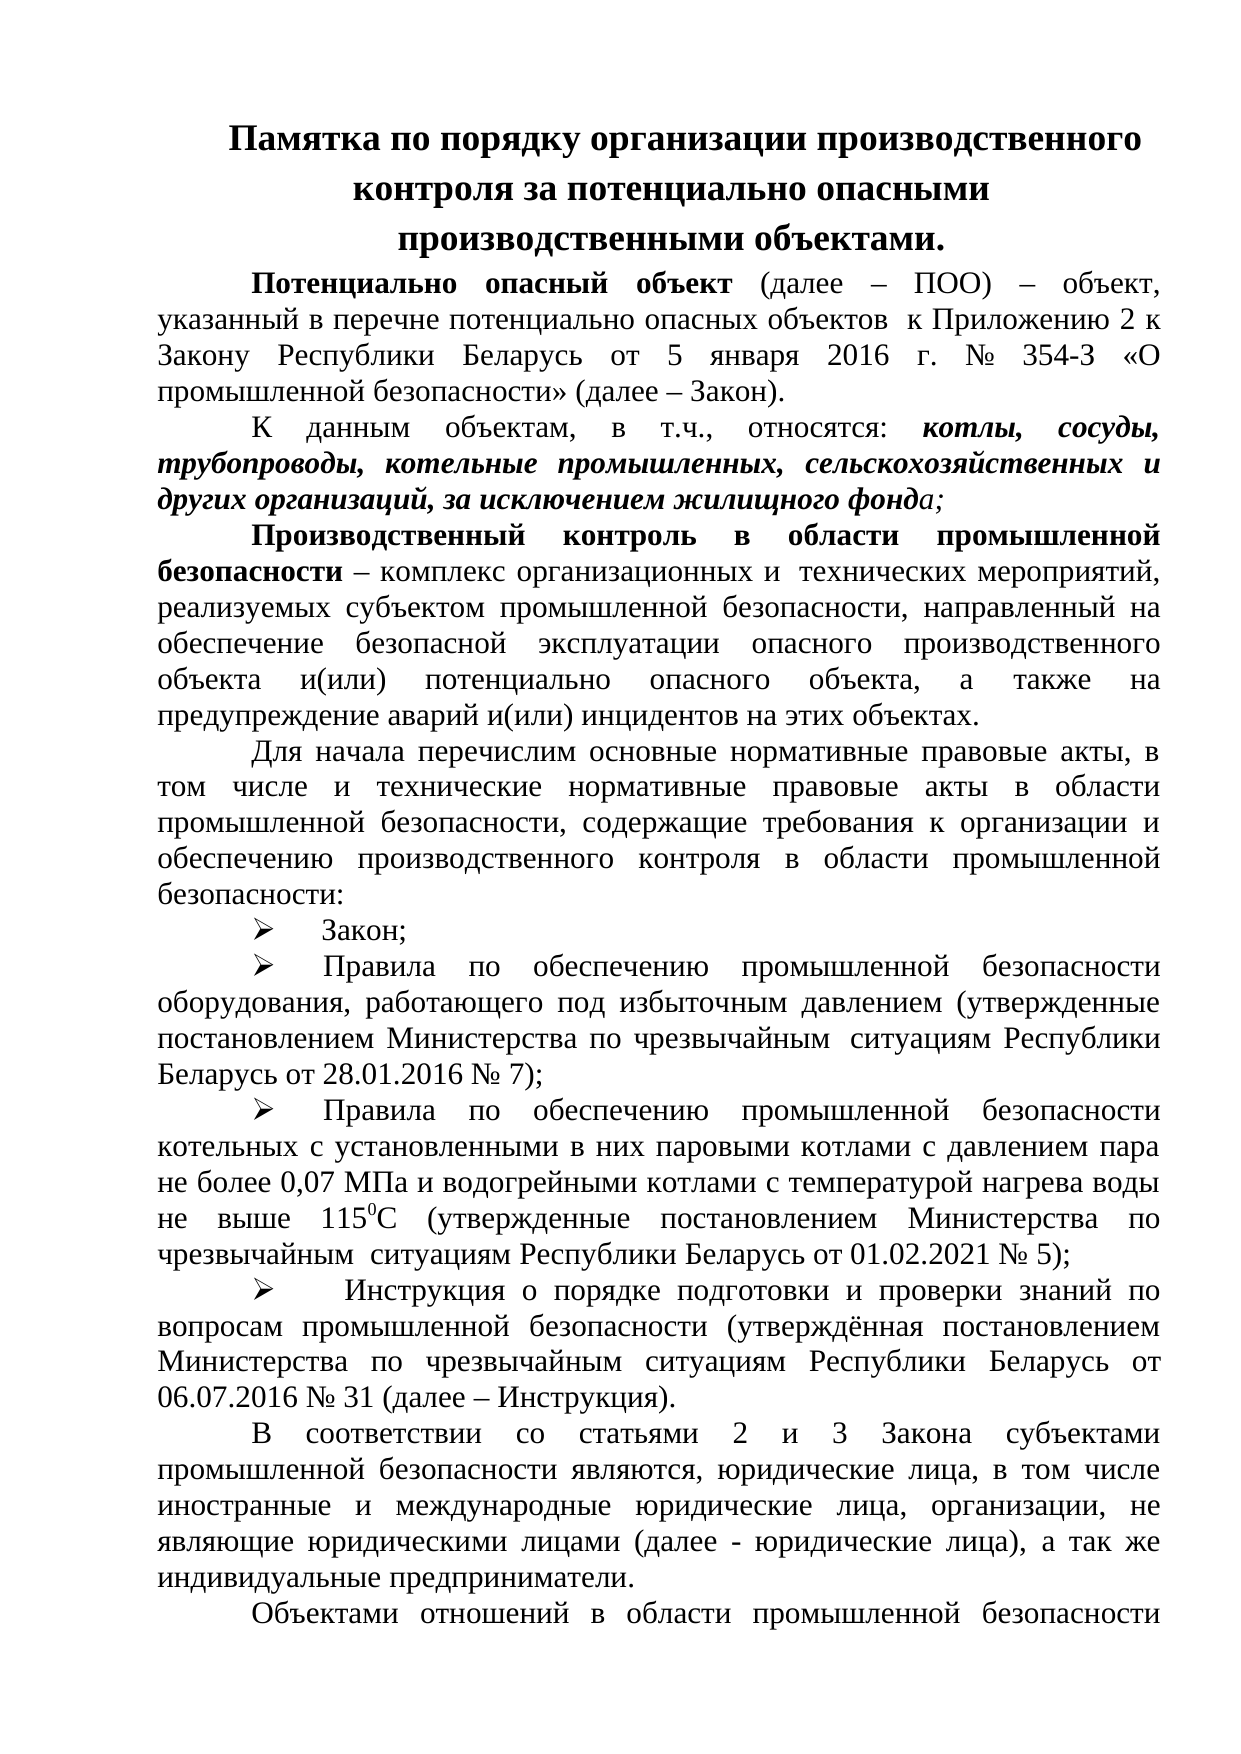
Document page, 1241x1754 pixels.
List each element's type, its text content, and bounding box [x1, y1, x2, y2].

list Инструкция о порядке подготовки и проверки знаний по вопросам промышленной безопасности (утверждённая постановлением Министерства по чрезвычайным ситуациям Республики Беларусь от 06.07.2016 № 31 (далее – Инструкция). [157, 1271, 1161, 1414]
list Закон; [157, 911, 1161, 947]
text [157, 1594, 1161, 1630]
text Для начала перечислим основные нормативные правовые акты, в том числе и технические нормативные правовые акты в области промышленной безопасности, содержащие требования к организации и обеспечению производственного контроля в области промышленной безопасности: [157, 732, 1161, 911]
text В соответствии со статьями 2 и 3 Закона субъектами промышленной безопасности являются, юридические лица, в том числе иностранные и международные юридические лица, организации, не являющие юридическими лицами (далее - юридические лица), а так же индивидуальные предприниматели. [157, 1414, 1161, 1594]
text Производственный контроль в области промышленной безопасности – комплекс организационных и технических мероприятий, реализуемых субъектом промышленной безопасности, направленный на обеспечение безопасной эксплуатации опасного производственного объекта и(или) потенциально опасного объекта, а также на предупреждение аварий и(или) инцидентов на этих объектах. [157, 516, 1161, 732]
list Правила по обеспечению промышленной безопасности котельных с установленными в них паровыми котлами с давлением пара не более 0,07 МПа и водогрейными котлами с температурой нагрева воды не выше 1150С (утвержденные постановлением Министерства по чрезвычайным ситуациям Республики Беларусь от 01.02.2021 № 5); [157, 1091, 1161, 1271]
text Потенциально опасный объект (далее – ПОО) – объект, указанный в перечне потенциально опасных объектов к Приложению 2 к Закону Республики Беларусь от 5 января 2016 г. № 354-З «О промышленной безопасности» (далее – Закон). [157, 264, 1161, 408]
list Правила по обеспечению промышленной безопасности оборудования, работающего под избыточным давлением (утвержденные постановлением Министерства по чрезвычайным ситуациям Республики Беларусь от 28.01.2016 № 7); [157, 947, 1161, 1091]
title Памятка по порядку организации производственного контроля за потенциально опасными производственными объектами. [179, 116, 1163, 258]
text К данным объектам, в т.ч., относятся: котлы, сосуды, трубопроводы, котельные промышленных, сельскохозяйственных и других организаций, за исключением жилищного фонда; [157, 408, 1161, 516]
